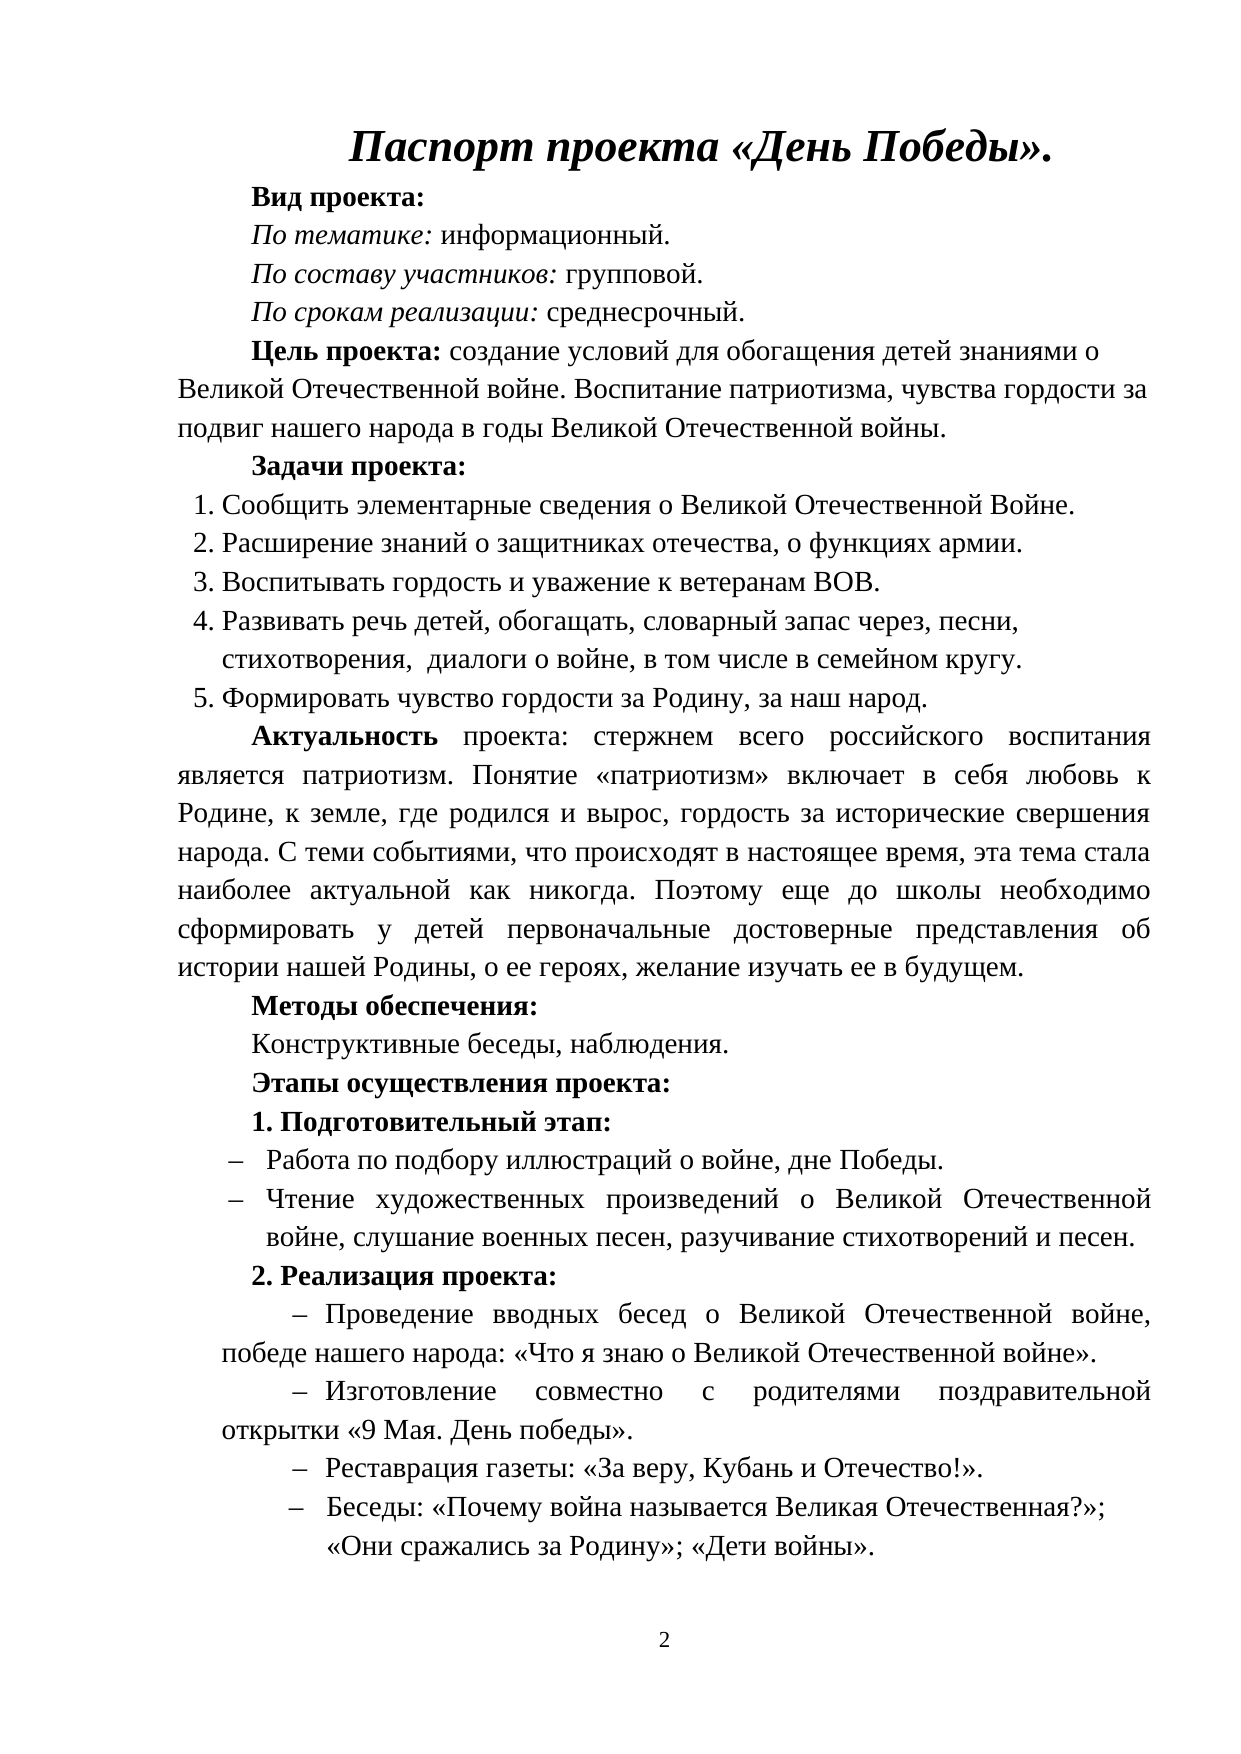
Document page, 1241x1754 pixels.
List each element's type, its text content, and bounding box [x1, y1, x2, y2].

text Цель проекта: создание условий для обогащения детей знаниями о Великой Отечественной войне. Воспитание патриотизма, чувства гордости за подвиг нашего народа в годы Великой Отечественной войны. [177, 333, 1152, 443]
text 2. Реализация проекта: [177, 1258, 1152, 1291]
text Вид проекта: [177, 179, 1152, 212]
text Конструктивные беседы, наблюдения. [177, 1027, 1152, 1060]
list Расширение знаний о защитниках отечества, о функциях армии. [215, 526, 1152, 559]
list Работа по подбору иллюстраций о войне, дне Победы. [228, 1142, 1152, 1176]
list Беседы: «Почему война называется Великая Отечественная?»; «Они сражались за Родину»; «Дети войны». [288, 1489, 1152, 1561]
text 1. Подготовительный этап: [177, 1104, 1152, 1137]
list Формировать чувство гордости за Родину, за наш народ. [215, 680, 1152, 713]
text По составу участников: групповой. [177, 256, 1152, 289]
text Этапы осуществления проекта: [177, 1065, 1152, 1099]
text По тематике: информационный. [177, 217, 1152, 251]
list Реставрация газеты: «За веру, Кубань и Отечество!». [221, 1451, 1152, 1484]
list Воспитывать гордость и уважение к ветеранам ВОВ. [215, 564, 1152, 598]
list Развивать речь детей, обогащать, словарный запас через, песни, стихотворения, диалоги о войне, в том числе в семейном кругу. [215, 603, 1152, 675]
list Изготовление совместно с родителями поздравительной открытки «9 Мая. День победы». [221, 1373, 1152, 1446]
text Паспорт проекта «День Победы». [177, 118, 1152, 171]
list Чтение художественных произведений о Великой Отечественной войне, слушание военных песен, разучивание стихотворений и песен. [228, 1181, 1152, 1253]
list Сообщить элементарные сведения о Великой Отечественной Войне. [215, 487, 1152, 521]
text Задачи проекта: [177, 448, 1152, 482]
list Проведение вводных бесед о Великой Отечественной войне, победе нашего народа: «Что я знаю о Великой Отечественной войне». [221, 1296, 1152, 1368]
text Методы обеспечения: [177, 988, 1152, 1022]
text Актуальность проекта: стержнем всего российского воспитания является патриотизм. Понятие «патриотизм» включает в себя любовь к Родине, к земле, где родился и вырос, гордость за исторические свершения народа. С теми событиями, что происходят в настоящее время, эта тема стала наиболее актуальной как никогда. Поэтому еще до школы необходимо сформировать у детей первоначальные достоверные представления об истории нашей Родины, о ее героях, желание изучать ее в будущем. [177, 718, 1152, 983]
text По срокам реализации: среднесрочный. [177, 294, 1152, 328]
